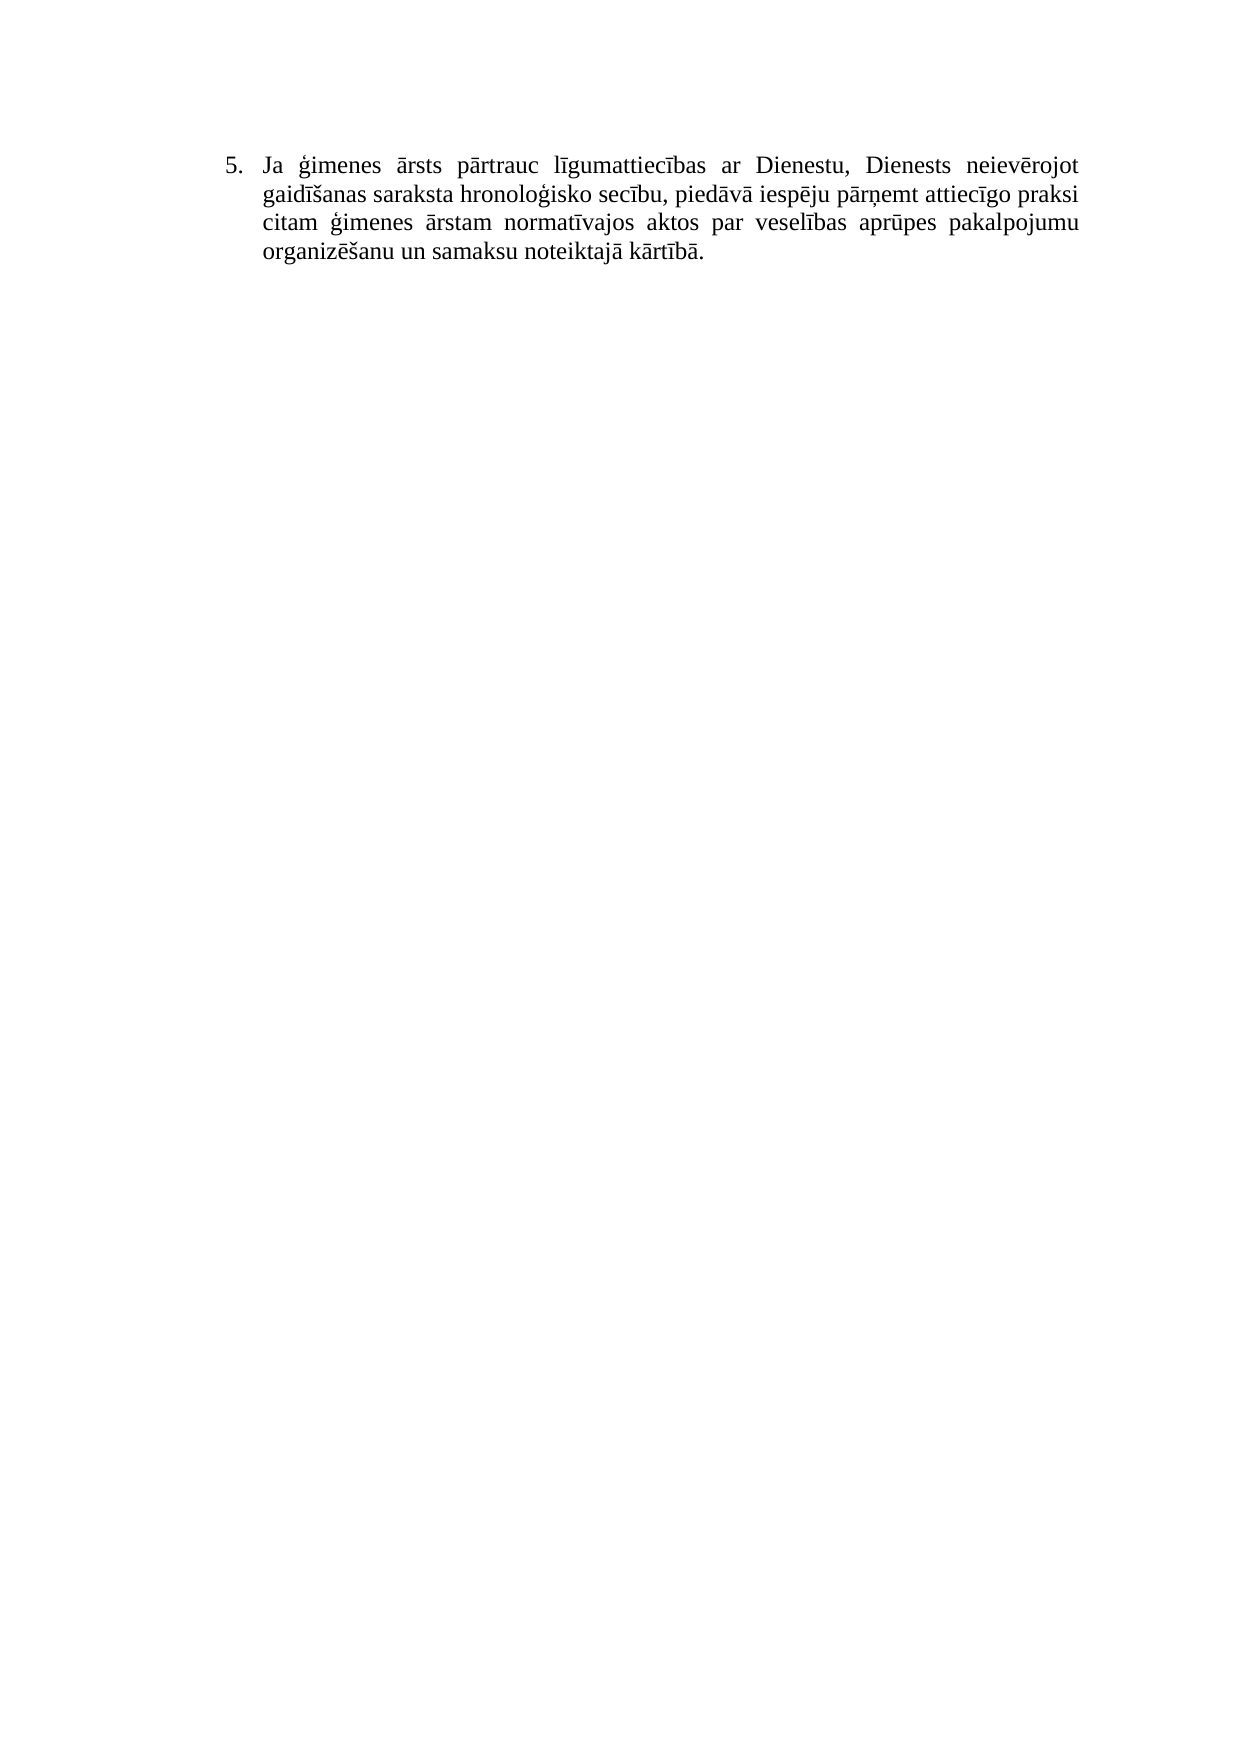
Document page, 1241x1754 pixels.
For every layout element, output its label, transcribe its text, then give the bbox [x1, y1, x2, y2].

list Ja ģimenes ārsts pārtrauc līgumattiecības ar Dienestu, Dienests neievērojot gaidīšanas saraksta hronoloģisko secību, piedāvā iespēju pārņemt attiecīgo praksi citam ģimenes ārstam normatīvajos aktos par veselības aprūpes pakalpojumu organizēšanu un samaksu noteiktajā kārtībā. [225, 150, 1080, 265]
